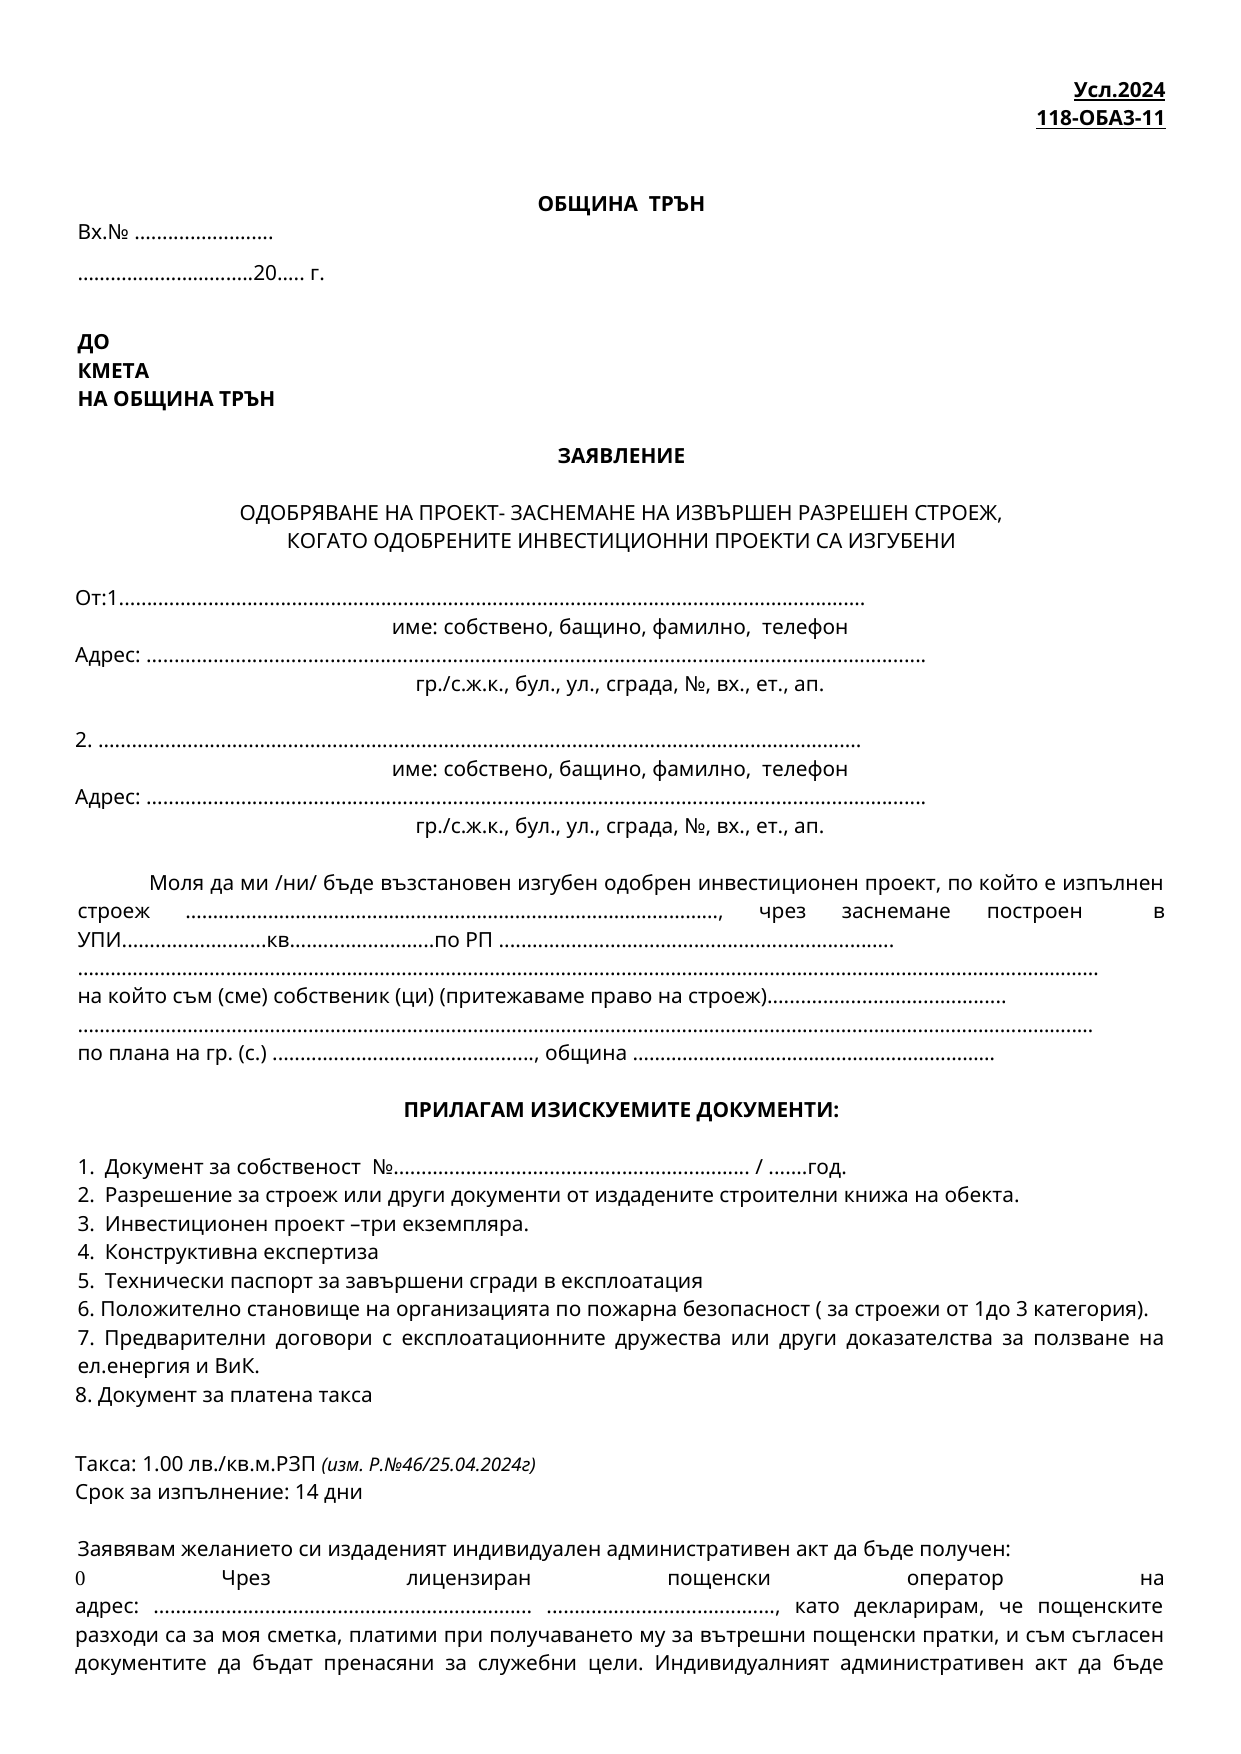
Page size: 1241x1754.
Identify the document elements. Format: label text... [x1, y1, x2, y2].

text Усл.2024 [77, 75, 1165, 103]
text гр./с.ж.к., бул., ул., сграда, №, вх., ет., ап. [75, 811, 1165, 839]
text Такса: 1.00 лв./кв.м.РЗП (изм. Р.№46/25.04.2024г) [75, 1449, 1165, 1477]
text Моля да ми /ни/ бъде възстановен изгубен одобрен инвестиционен проект, по който е изпълнен строеж …………………………………………………………….………………………, чрез заснемане построен в УПИ..........................кв..........................по РП ....................................................................... [77, 868, 1165, 953]
text име: собствено, бащино, фамилно, телефон [75, 612, 1165, 640]
text Адрес: ............................................................................................................................................ [75, 640, 1165, 669]
text 118-ОБА3-11 [77, 103, 1165, 132]
text НА ОБЩИНА ТРЪН [77, 384, 1165, 413]
text ЗАЯВЛЕНИЕ [77, 441, 1165, 470]
text име: собствено, бащино, фамилно, телефон [75, 754, 1165, 782]
text …………………………………………………………………………………………………………………………………………………………………… [77, 953, 1165, 982]
text КМЕТА [77, 356, 1165, 384]
text 6. Положително становище на организацията по пожарна безопасност ( за строежи от 1до 3 категория). [77, 1294, 1165, 1323]
list Разрешение за строеж или други документи от издадените строителни книжа на обекта. [77, 1181, 1165, 1209]
list Инвестиционен проект –три екземпляра. [77, 1209, 1165, 1237]
text ОБЩИНА ТРЪН [77, 189, 1165, 217]
text гр./с.ж.к., бул., ул., сграда, №, вх., ет., ап. [75, 669, 1165, 697]
text От:1...................................................................................................................................... [75, 583, 1165, 612]
text Срок за изпълнение: 14 дни [75, 1477, 1165, 1506]
text 2. ......................................................................................................................................... [75, 726, 1165, 754]
text …………………………..20….. г. [77, 258, 1165, 287]
text ОДОБРЯВАНЕ НА ПРОЕКТ- ЗАСНЕМАНЕ НА ИЗВЪРШЕН РАЗРЕШЕН СТРОЕЖ, [77, 498, 1165, 527]
text КОГАТО ОДОБРЕНИТЕ ИНВЕСТИЦИОННИ ПРОЕКТИ СА ИЗГУБЕНИ [77, 527, 1165, 555]
text 8. Документ за платена такса [75, 1380, 1165, 1408]
text ДО [77, 327, 1165, 356]
text по плана на гр. (с.) ..............................................., община ………………………………………………………… [77, 1038, 1165, 1067]
list Конструктивна експертиза [77, 1237, 1165, 1266]
text Вх.№ ......................... [77, 217, 1165, 246]
text на който съм (сме) собственик (ци) (притежаваме право на строеж)........................................... [77, 982, 1165, 1010]
text ПРИЛАГАМ ИЗИСКУЕМИТЕ ДОКУМЕНТИ: [77, 1095, 1165, 1124]
text ………………………………………………………………………………………………………………………………………………………………..… [77, 1010, 1165, 1038]
text Адрес: ............................................................................................................................................ [75, 782, 1165, 811]
list Технически паспорт за завършени сгради в експлоатация [77, 1266, 1165, 1294]
text Заявявам желанието си издаденият индивидуален административен акт да бъде получен: [77, 1534, 1165, 1563]
list Документ за собственост №................................................................ / .......год. [77, 1152, 1165, 1181]
text 7. Предварителни договори с експлоатационните дружества или други доказателства за ползване на ел.енергия и ВиК. [77, 1323, 1165, 1380]
